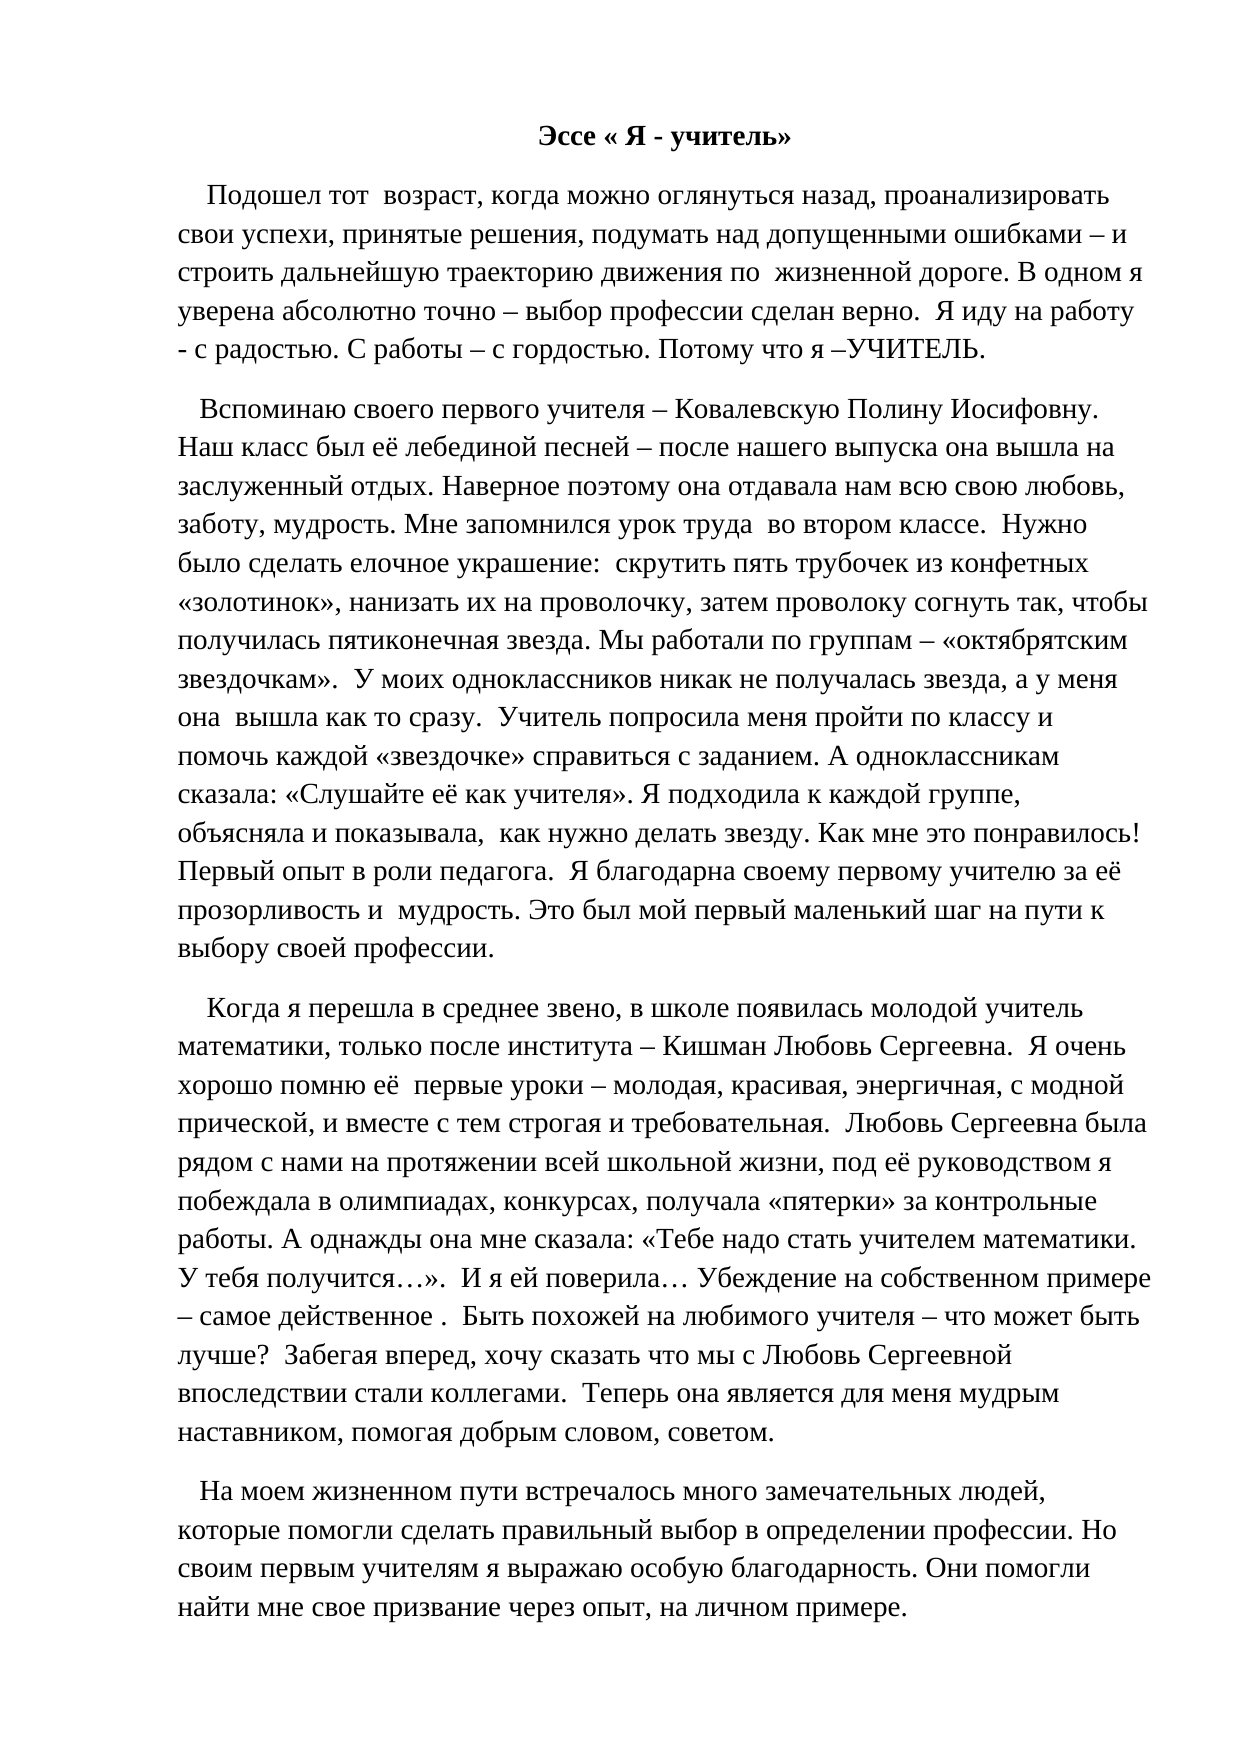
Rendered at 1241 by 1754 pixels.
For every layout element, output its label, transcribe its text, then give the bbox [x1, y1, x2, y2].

text На моем жизненном пути встречалось много замечательных людей, которые помогли сделать правильный выбор в определении профессии. Но своим первым учителям я выражаю особую благодарность. Они помогли найти мне свое призвание через опыт, на личном примере. [177, 1473, 1152, 1622]
text Когда я перешла в среднее звено, в школе появилась молодой учитель математики, только после института – Кишман Любовь Сергеевна. Я очень хорошо помню её первые уроки – молодая, красивая, энергичная, с модной прической, и вместе с тем строгая и требовательная. Любовь Сергеевна была рядом с нами на протяжении всей школьной жизни, под её руководством я побеждала в олимпиадах, конкурсах, получала «пятерки» за контрольные работы. А однажды она мне сказала: «Тебе надо стать учителем математики. У тебя получится…». И я ей поверила… Убеждение на собственном примере – самое действенное . Быть похожей на любимого учителя – что может быть лучше? Забегая вперед, хочу сказать что мы с Любовь Сергеевной впоследствии стали коллегами. Теперь она является для меня мудрым наставником, помогая добрым словом, советом. [177, 990, 1152, 1447]
text Эссе « Я - учитель» [177, 118, 1152, 152]
text Подошел тот возраст, когда можно оглянуться назад, проанализировать свои успехи, принятые решения, подумать над допущенными ошибками – и строить дальнейшую траекторию движения по жизненной дороге. В одном я уверена абсолютно точно – выбор профессии сделан верно. Я иду на работу - с радостью. С работы – с гордостью. Потому что я –УЧИТЕЛЬ. [177, 177, 1152, 365]
text Вспоминаю своего первого учителя – Ковалевскую Полину Иосифовну. Наш класс был её лебединой песней – после нашего выпуска она вышла на заслуженный отдых. Наверное поэтому она отдавала нам всю свою любовь, заботу, мудрость. Мне запомнился урок труда во втором классе. Нужно было сделать елочное украшение: скрутить пять трубочек из конфетных «золотинок», нанизать их на проволочку, затем проволоку согнуть так, чтобы получилась пятиконечная звезда. Мы работали по группам – «октябрятским звездочкам». У моих одноклассников никак не получалась звезда, а у меня она вышла как то сразу. Учитель попросила меня пройти по классу и помочь каждой «звездочке» справиться с заданием. А одноклассникам сказала: «Слушайте её как учителя». Я подходила к каждой группе, объясняла и показывала, как нужно делать звезду. Как мне это понравилось! Первый опыт в роли педагога. Я благодарна своему первому учителю за её прозорливость и мудрость. Это был мой первый маленький шаг на пути к выбору своей профессии. [177, 391, 1152, 964]
